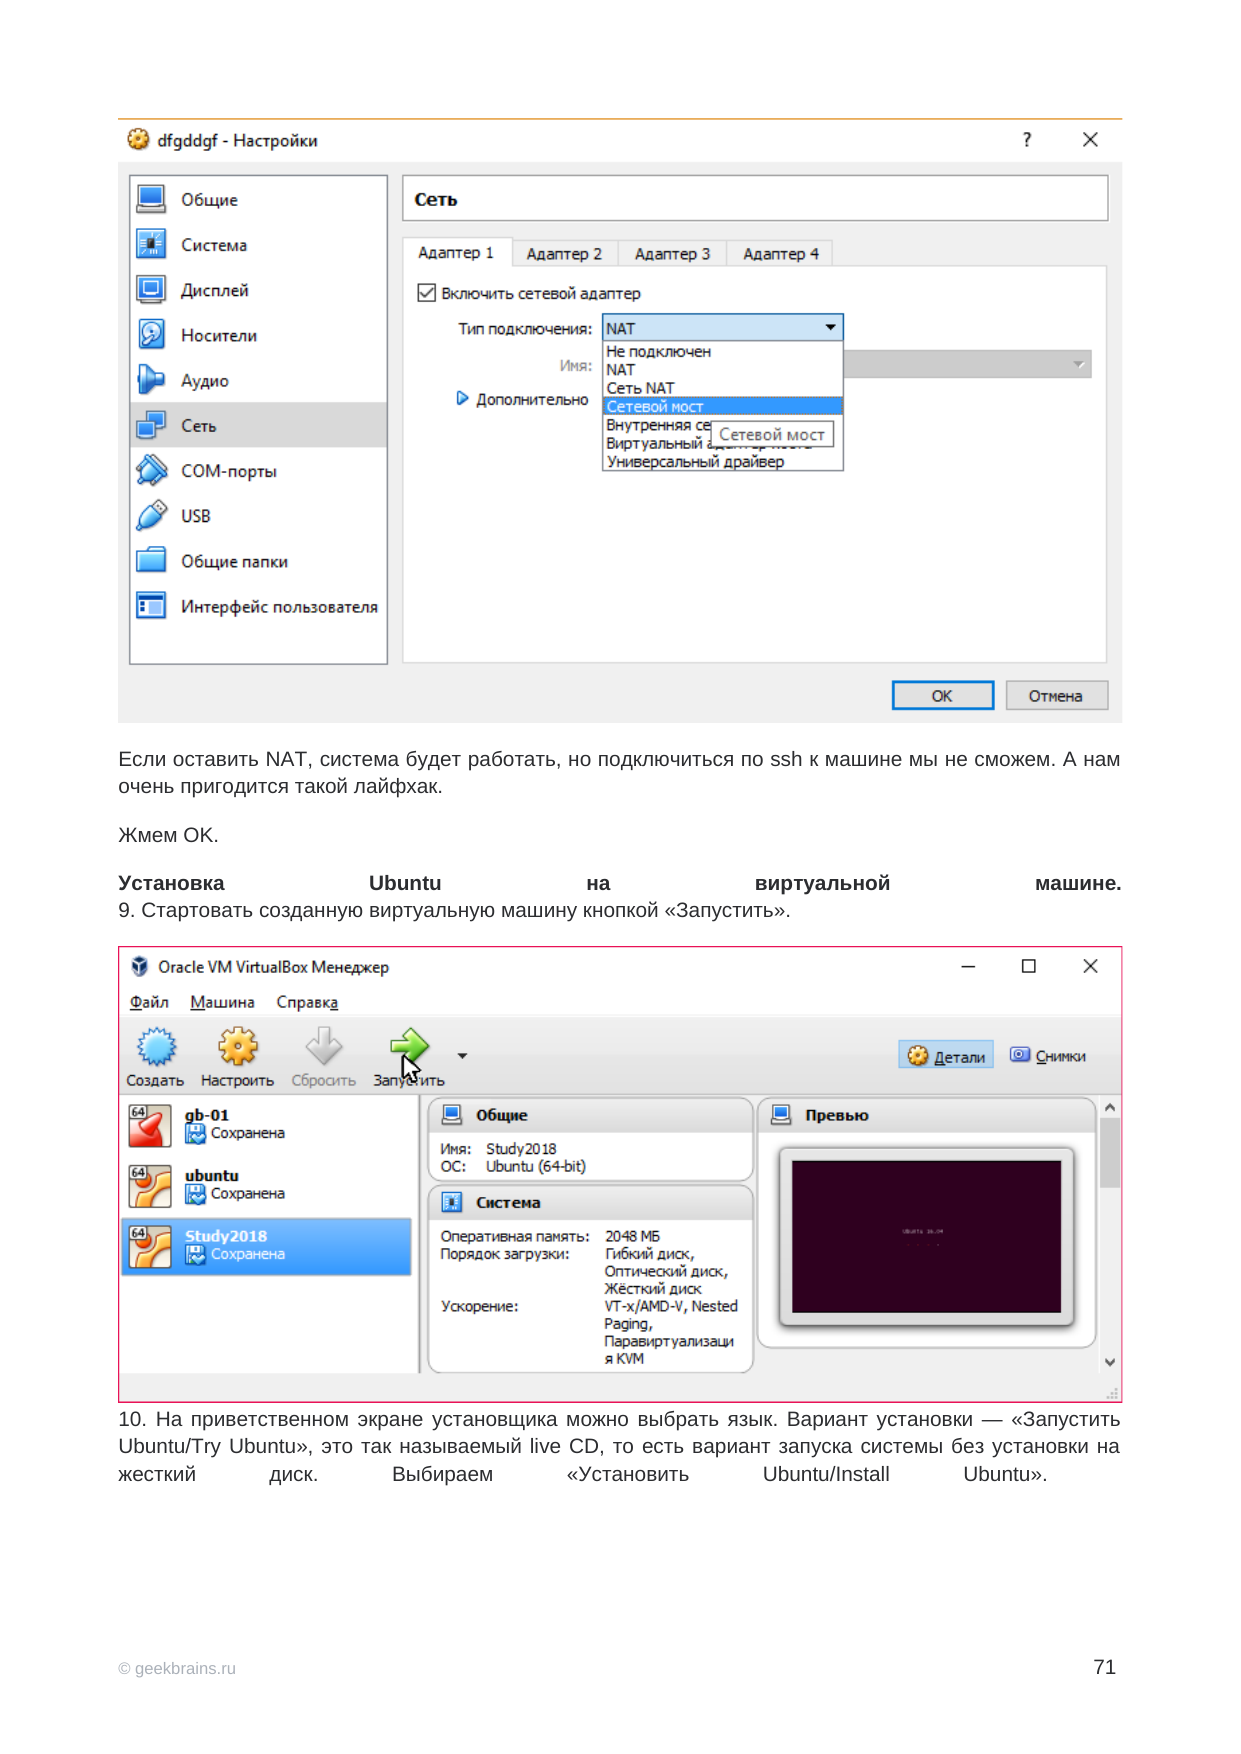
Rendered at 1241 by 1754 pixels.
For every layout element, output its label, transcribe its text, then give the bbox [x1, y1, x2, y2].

picture [118, 118, 1123, 723]
text 10. На приветственном экране установщика можно выбрать язык. Вариант установки — «Запустить Ubuntu/Try Ubuntu», это так называемый live CD, то есть вариант запуска системы без установки на жесткий диск. Выбираем «Установить Ubuntu/Install Ubuntu». Если вы хотите переключиться в другую программу в операционной системе, можете освободить клавиатуру и мышку нажатием правой кнопки Ctrl. Об этом есть подсказка в правом нижнем углу. 11. На экране подготовки к установке оставляем опции «Скачать обновления» и «Установить стороннее ПО» неотмеченными. Сейчас в этом нет необходимости и такой выбор позволит ускорить установку. [118, 1403, 1122, 1513]
text Установка Ubuntu на виртуальной машине. 9. Стартовать созданную виртуальную машину кнопкой «Запустить». [118, 871, 1122, 922]
picture [118, 946, 1123, 1403]
text Жмем OK. [118, 822, 1122, 846]
text Если оставить NAT, система будет работать, но подключиться по ssh к машине мы не сможем. А нам очень пригодится такой лайфхак. [118, 747, 1122, 798]
